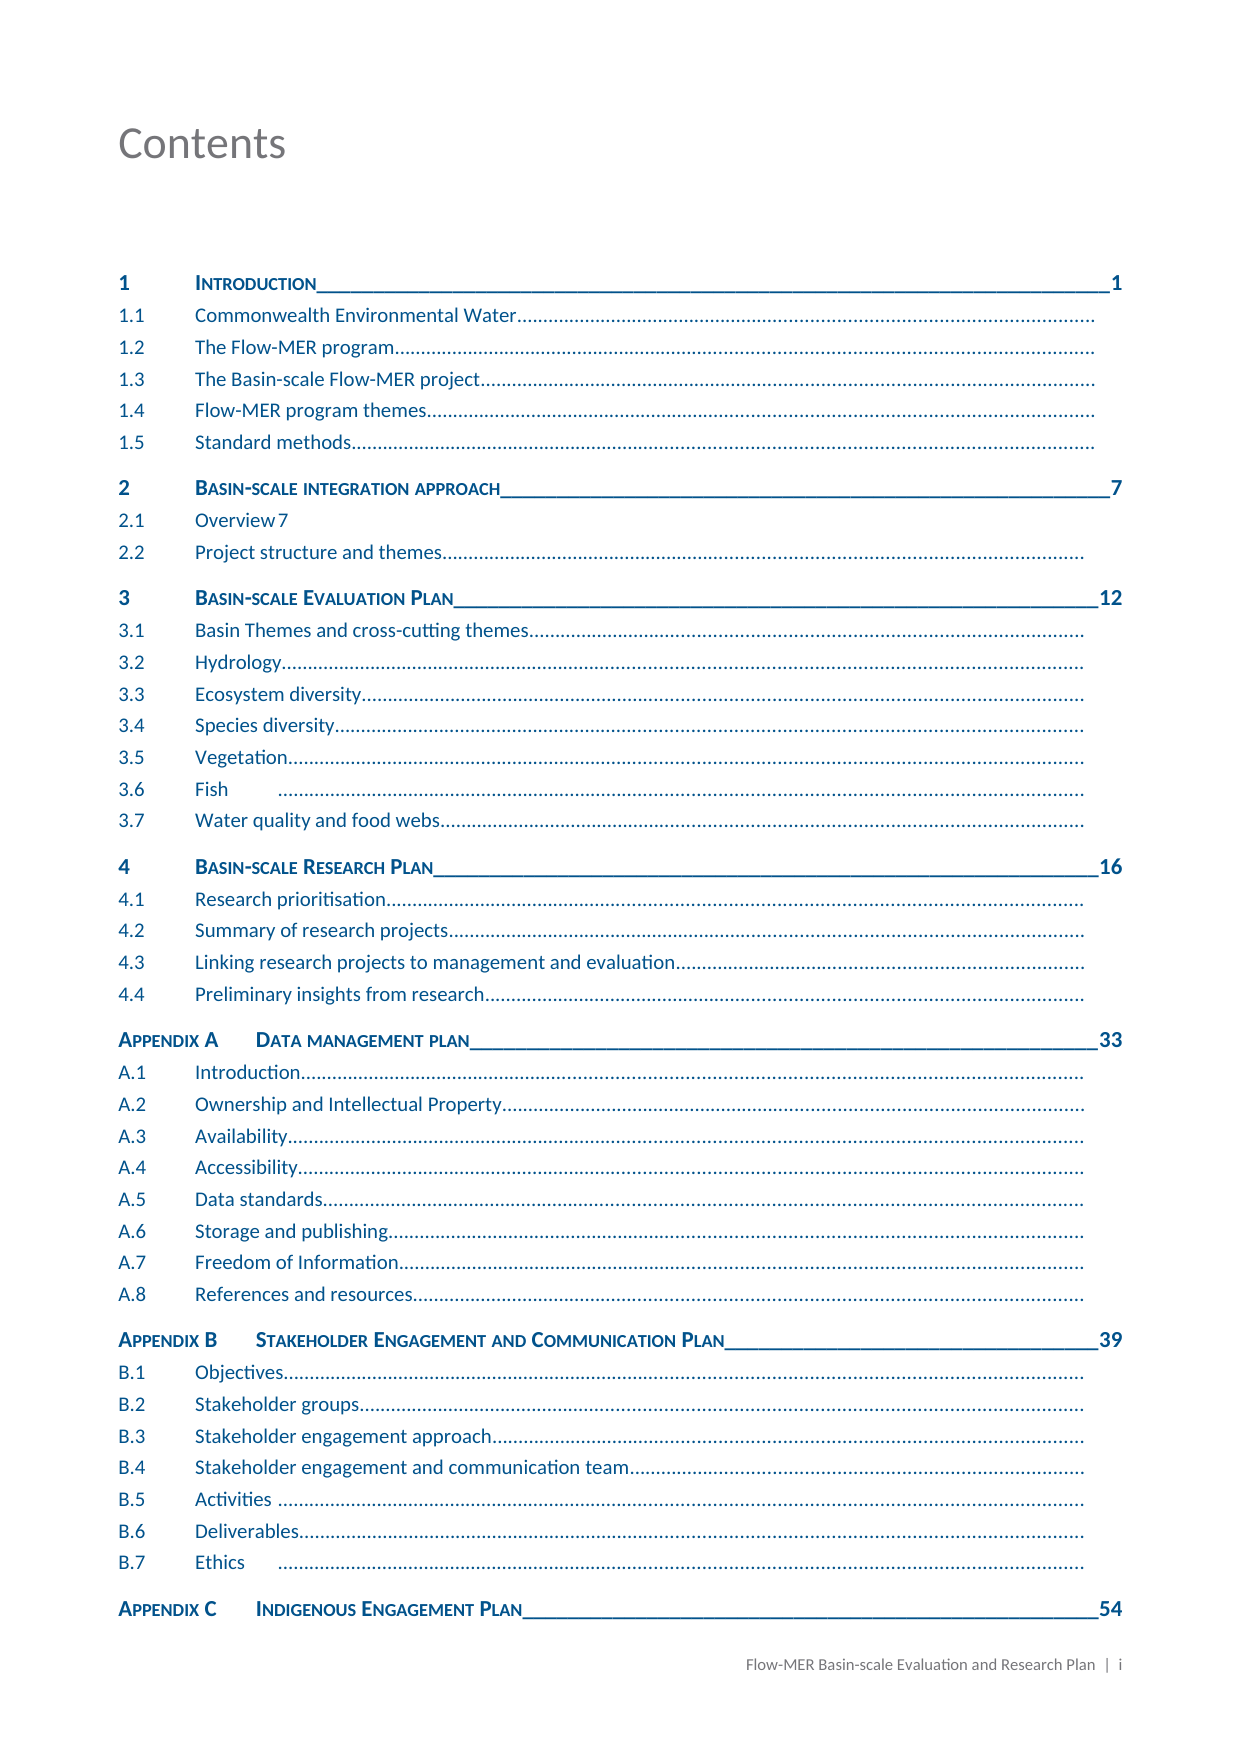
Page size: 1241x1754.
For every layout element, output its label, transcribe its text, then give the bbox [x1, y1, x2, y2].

text 3.3 Ecosystem diversity 13 [118, 681, 1063, 706]
text A.7 Freedom of Information 37 [118, 1249, 1063, 1275]
text B.3 Stakeholder engagement approach 41 [118, 1423, 1063, 1448]
text A.1 Introduction 33 [118, 1059, 1063, 1085]
text B.4 Stakeholder engagement and communication team 48 [118, 1454, 1063, 1480]
text 4.3 Linking research projects to management and evaluation 19 [118, 949, 1063, 975]
text B.2 Stakeholder groups 40 [118, 1391, 1063, 1417]
text A.6 Storage and publishing 35 [118, 1218, 195, 1243]
text 3.2 Hydrology 13 [118, 649, 1063, 675]
text 2.2 Project structure and themes 11 [118, 539, 1063, 564]
text 2.1 Overview 7 [118, 507, 1063, 533]
text 3.4 Species diversity 13 [118, 713, 1063, 738]
text 2 Basin-scale integration approach 7 [118, 473, 1122, 501]
text 4.4 Preliminary insights from research 31 [118, 981, 1063, 1006]
text 3.7 Water quality and food webs 14 [118, 808, 1063, 833]
text 1.2 The Flow-MER program 1 [118, 334, 1063, 359]
text 1.3 The Basin-scale Flow-MER project 3 [118, 366, 1063, 391]
text 1.1 Commonwealth Environmental Water 1 [118, 302, 1063, 328]
text 4.1 Research prioritisation 16 [118, 886, 1063, 911]
text 4.2 Summary of research projects 16 [118, 918, 1063, 943]
text 1.5 Standard methods 5 [118, 429, 1063, 454]
text B.7 Ethics 53 [118, 1549, 1063, 1575]
text A.3 Availability 34 [287, 1123, 1063, 1148]
text 4 Basin-scale Research Plan 16 [118, 852, 1122, 880]
text A.2 Ownership and Intellectual Property 33 [502, 1091, 1063, 1117]
text 1.4 Flow-MER program themes 4 [118, 397, 1063, 423]
text B.6 Deliverables 52 [118, 1518, 1063, 1543]
text Appendix A Data management plan 33 [118, 1025, 1122, 1053]
text 3.5 Vegetation 14 [118, 744, 1063, 770]
text A.4 Accessibility 34 [118, 1154, 1063, 1180]
text Appendix C Indigenous Engagement Plan 54 [118, 1594, 1122, 1622]
text B.1 Objectives 39 [118, 1359, 1063, 1385]
text 3.6 Fish 14 [118, 776, 1063, 801]
text 1 Introduction 1 [118, 268, 1122, 296]
text A.5 Data standards 35 [118, 1186, 1063, 1212]
text A.6 Storage and publishing 35 [388, 1218, 1063, 1243]
text A.8 References and resources 38 [118, 1281, 1063, 1307]
subtitle Contents [118, 118, 1122, 168]
text Appendix B Stakeholder Engagement and Communication Plan 39 [118, 1325, 1122, 1353]
text 3.1 Basin Themes and cross-cutting themes 12 [118, 618, 1063, 643]
text 3 Basin-scale Evaluation Plan 12 [118, 583, 1122, 611]
text A.3 Availability 34 [118, 1123, 195, 1148]
text B.5 Activities 49 [118, 1486, 1063, 1512]
